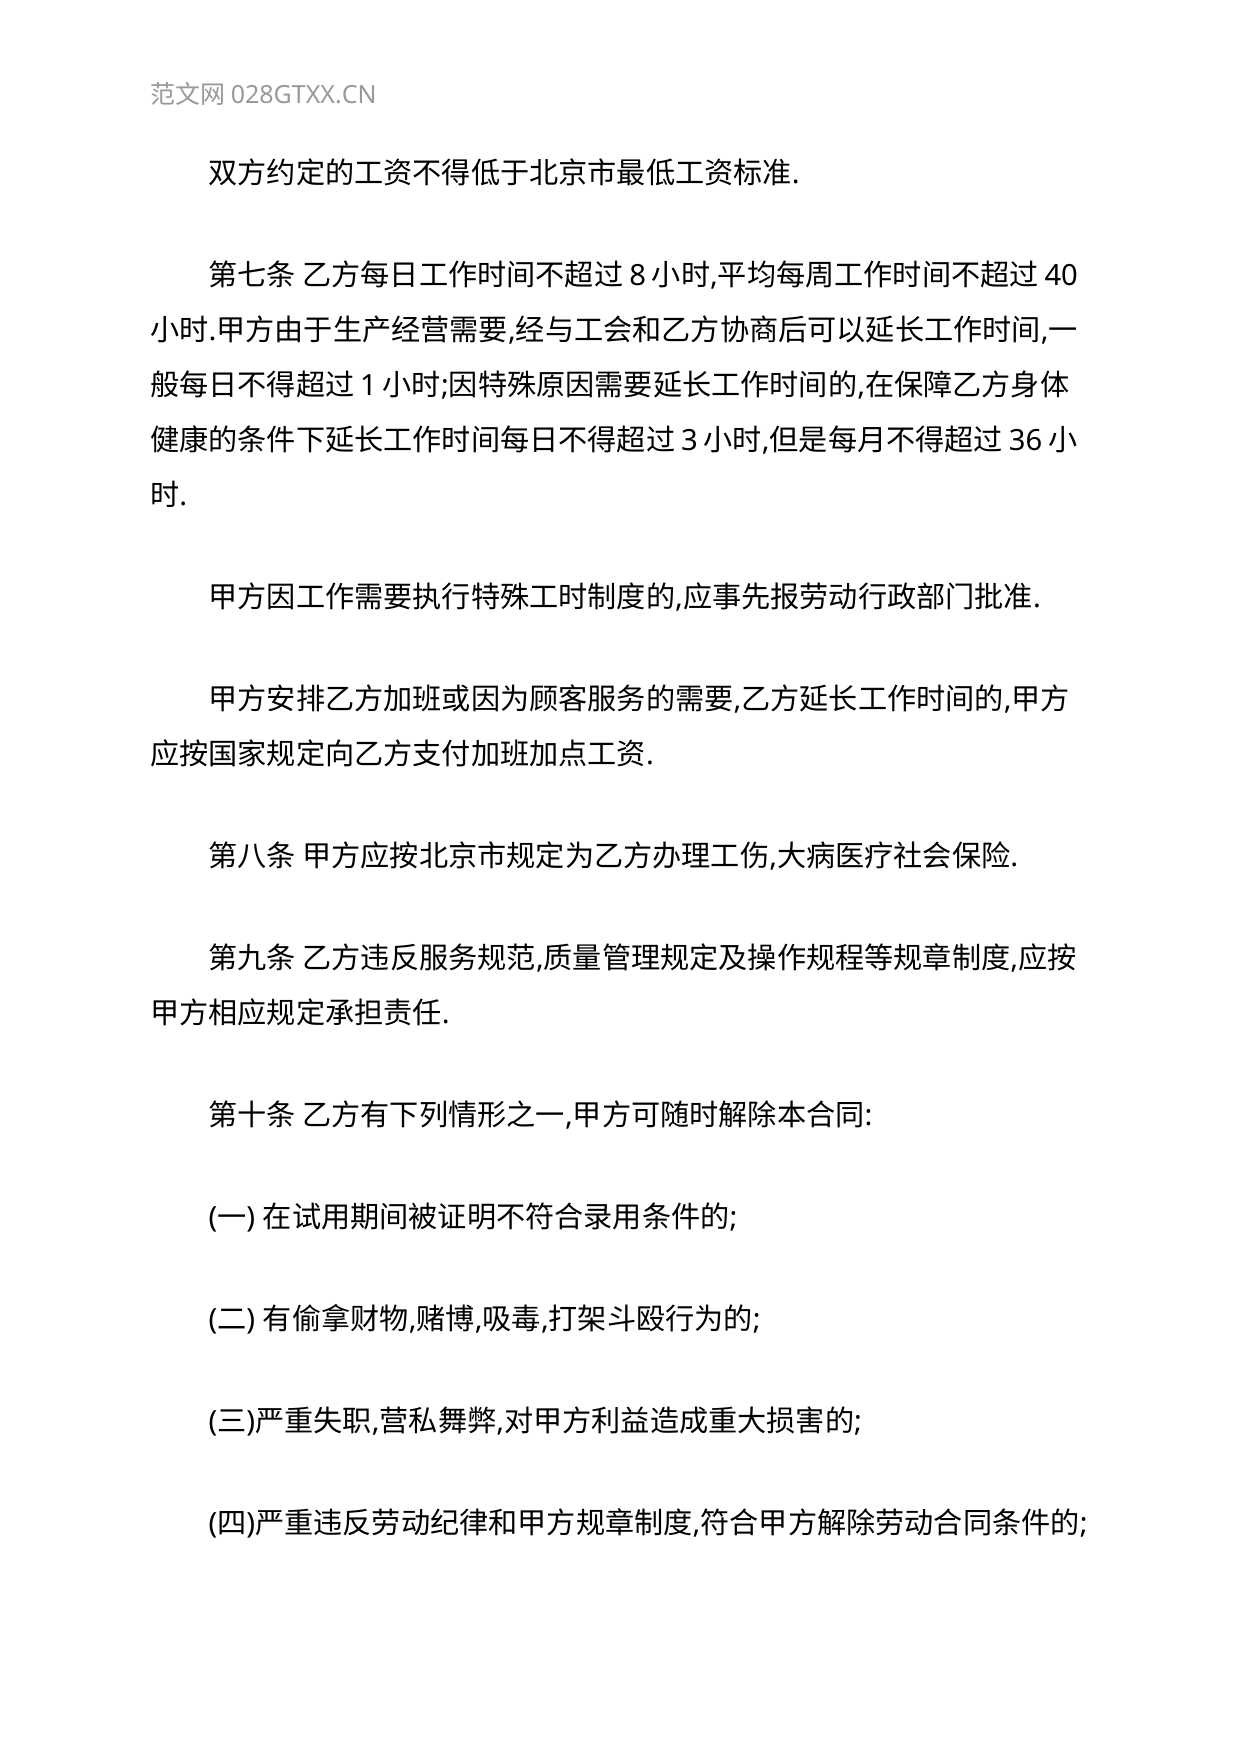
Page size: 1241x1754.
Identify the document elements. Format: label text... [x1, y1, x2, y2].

text (三)严重失职,营私舞弊,对甲方利益造成重大损害的; [150, 1398, 1090, 1440]
text 甲方因工作需要执行特殊工时制度的,应事先报劳动行政部门批准. [150, 574, 1090, 616]
text (一) 在试用期间被证明不符合录用条件的; [150, 1194, 1090, 1236]
text 双方约定的工资不得低于北京市最低工资标准. [150, 150, 1090, 192]
text 第九条 乙方违反服务规范,质量管理规定及操作规程等规章制度,应按甲方相应规定承担责任. [150, 935, 1090, 1032]
text (二) 有偷拿财物,赌博,吸毒,打架斗殴行为的; [150, 1296, 1090, 1338]
text 甲方安排乙方加班或因为顾客服务的需要,乙方延长工作时间的,甲方应按国家规定向乙方支付加班加点工资. [150, 676, 1090, 773]
text (四)严重违反劳动纪律和甲方规章制度,符合甲方解除劳动合同条件的; [150, 1500, 1090, 1542]
text 第七条 乙方每日工作时间不超过8小时,平均每周工作时间不超过40小时.甲方由于生产经营需要,经与工会和乙方协商后可以延长工作时间,一般每日不得超过1小时;因特殊原因需要延长工作时间的,在保障乙方身体健康的条件下延长工作时间每日不得超过3小时,但是每月不得超过36小时. [150, 252, 1090, 514]
text 第八条 甲方应按北京市规定为乙方办理工伤,大病医疗社会保险. [150, 833, 1090, 875]
text 第十条 乙方有下列情形之一,甲方可随时解除本合同: [150, 1092, 1090, 1134]
